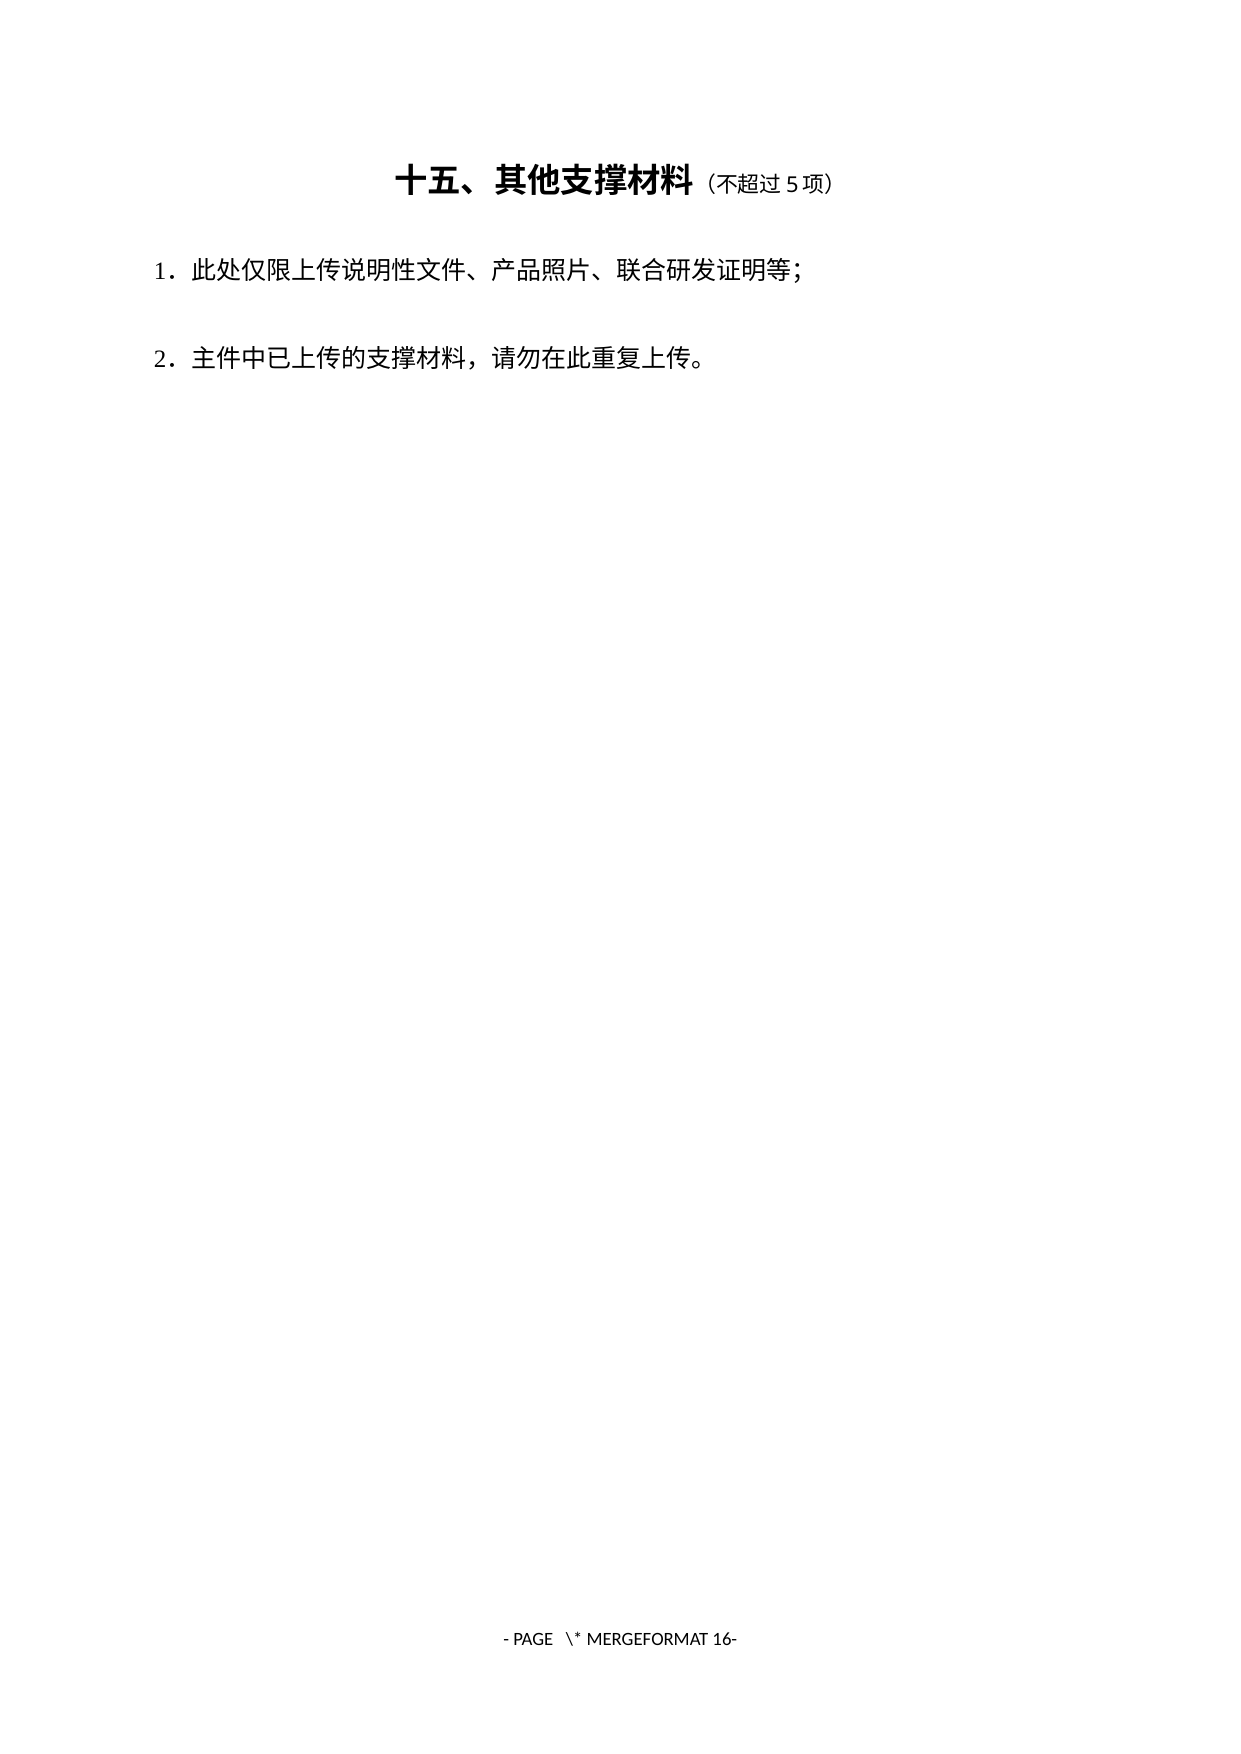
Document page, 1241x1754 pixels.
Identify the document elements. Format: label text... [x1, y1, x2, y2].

text 1．此处仅限上传说明性文件、产品照片、联合研发证明等； [153, 236, 1087, 301]
text 十五、其他支撑材料（不超过5项） [153, 146, 1087, 211]
text 2．主件中已上传的支撑材料，请勿在此重复上传。 [153, 324, 1087, 389]
